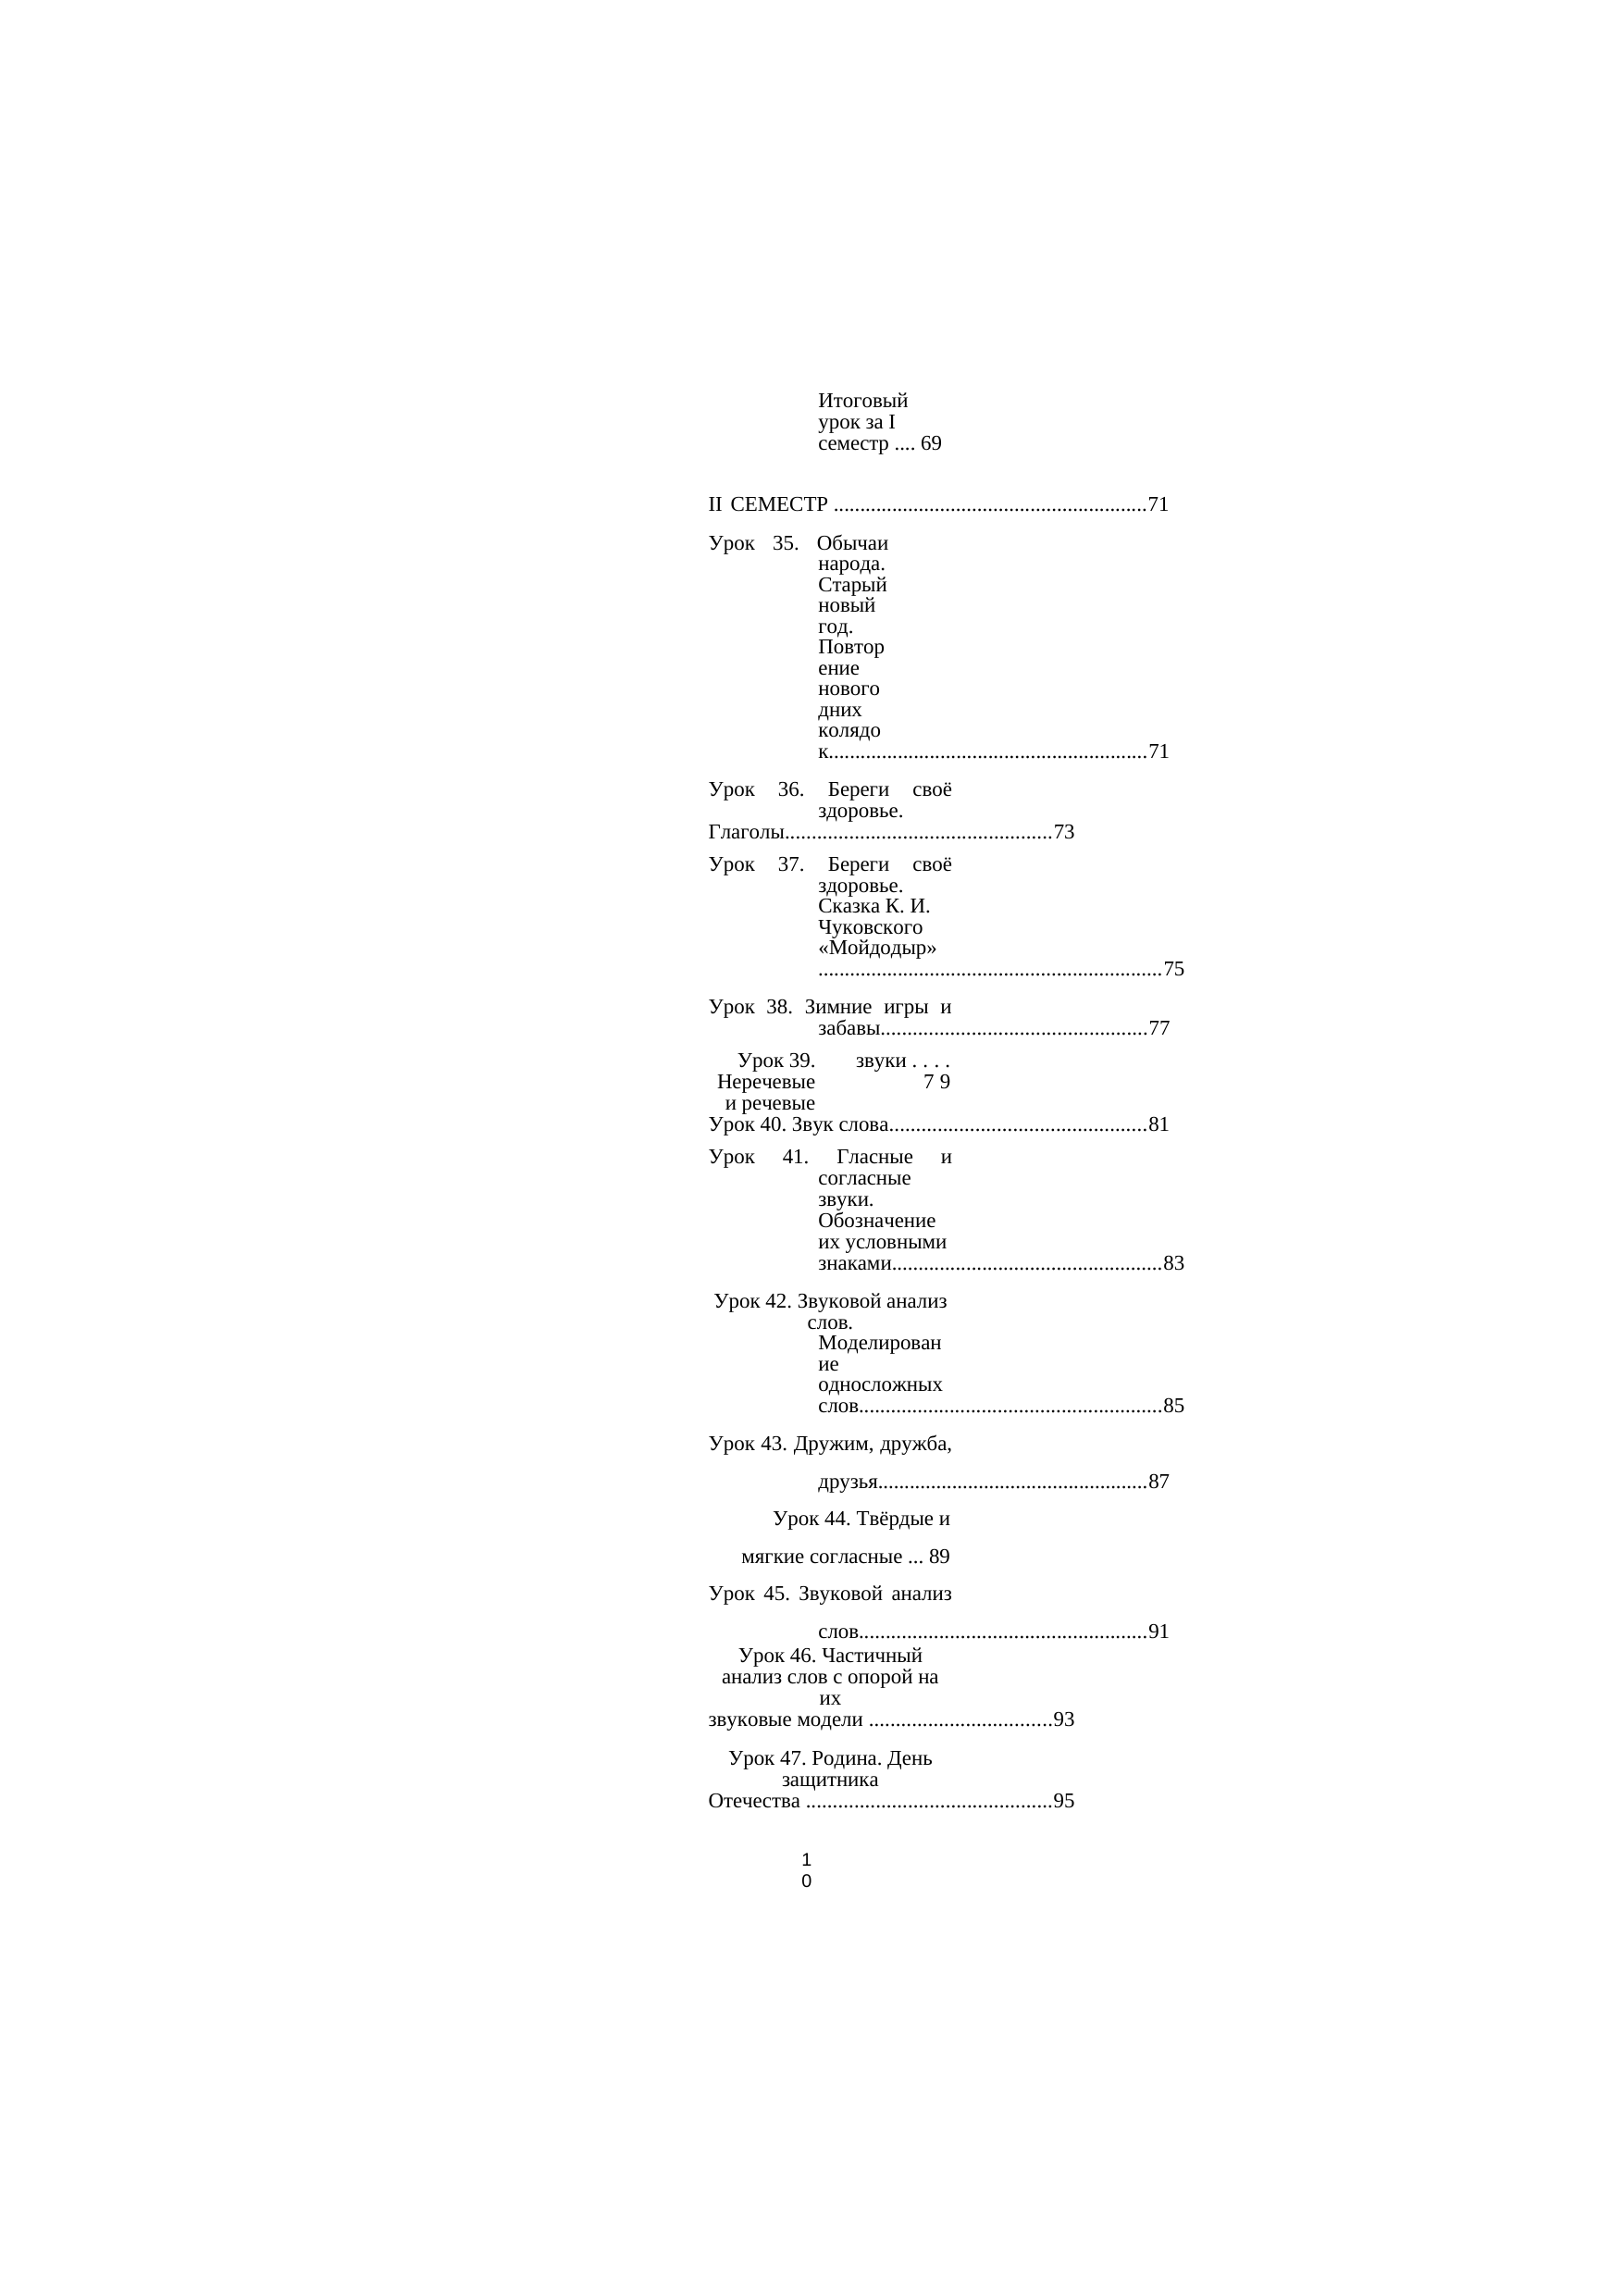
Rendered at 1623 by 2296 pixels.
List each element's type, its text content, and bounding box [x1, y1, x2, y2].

text Отечества 95 [708, 1791, 950, 1812]
text Урок 39. Неречевые и речевые звуки .... 79 [708, 1050, 815, 1114]
text Урок 39. Неречевые и речевые звуки .... 79 [843, 1050, 950, 1093]
text Урок 45. Звуковой анализ слов 91 [708, 1570, 952, 1645]
text Урок 46. Частичный анализ слов с опорой на их [708, 1645, 952, 1709]
text Урок 42. Звуковой анализ слов. [708, 1292, 952, 1334]
text Обозначение их условными знаками 83 [818, 1210, 950, 1274]
text Моделирование односложных слов 85 [818, 1334, 950, 1417]
text Урок 37. Береги своё здоровье. [708, 855, 952, 897]
text Урок 44. Твёрдые и мягкие согласные ... 89 [708, 1496, 950, 1570]
text Глаголы 73 [708, 822, 950, 843]
text Урок 38. Зимние игры и забавы 77 [708, 997, 952, 1039]
text Урок 43. Дружим, дружба, друзья 87 [708, 1421, 952, 1496]
text звуковые модели 93 [708, 1709, 950, 1731]
text Урок 35. Обычаи народа. Старый новый год. Повторение новогодних колядок 71 [708, 533, 888, 763]
text Урок 36. Береги своё здоровье. [708, 779, 952, 822]
text Итоговый урок за I семестр .... 69 [818, 391, 952, 454]
list СЕМЕСТР 71 [708, 494, 952, 515]
text Сказка К. И. Чуковского «Мойдодыр» 75 [818, 897, 950, 980]
text Урок 47. Родина. День защитника [708, 1748, 952, 1791]
text Урок 41. Гласные и согласные звуки. [708, 1147, 952, 1210]
text Урок 40. Звук слова 81 [708, 1114, 952, 1136]
